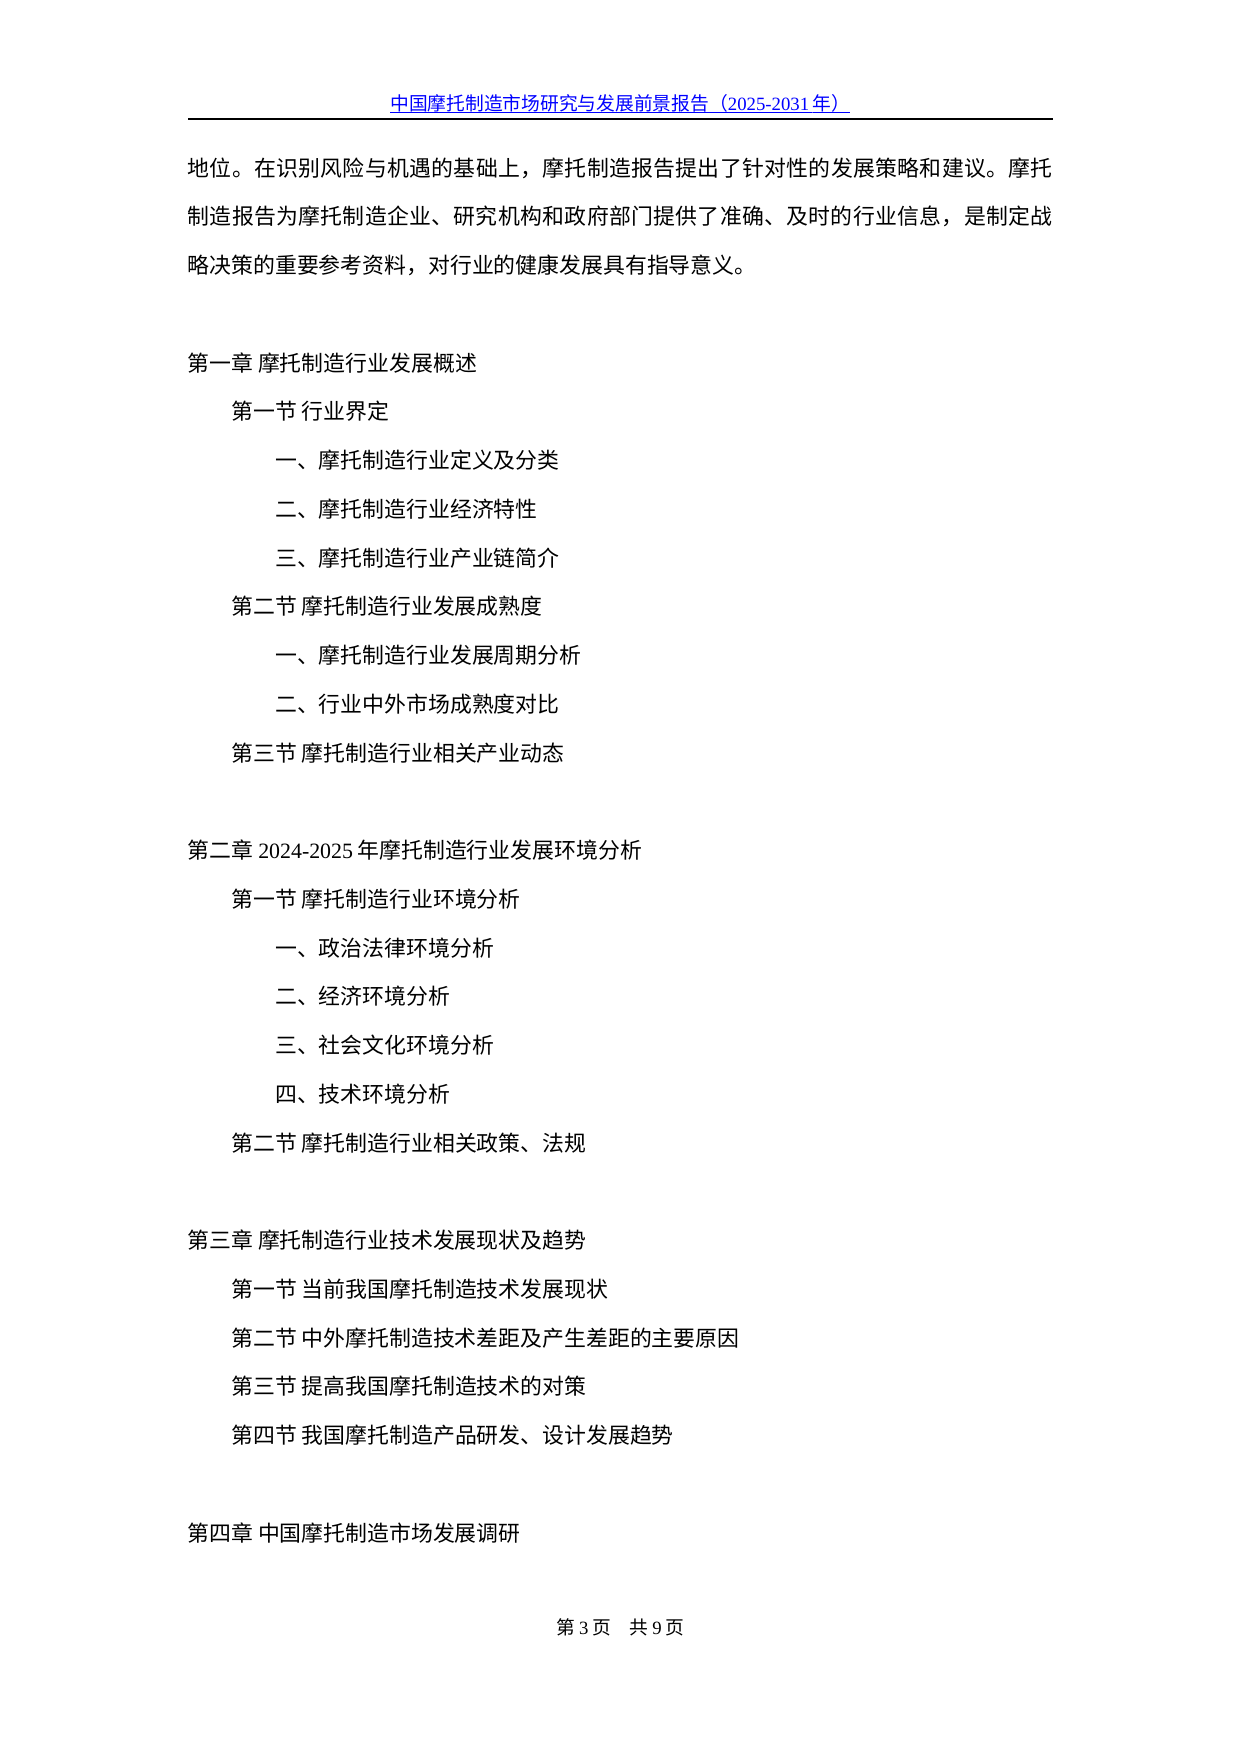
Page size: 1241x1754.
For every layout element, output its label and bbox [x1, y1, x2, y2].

text [187, 150, 1053, 1548]
